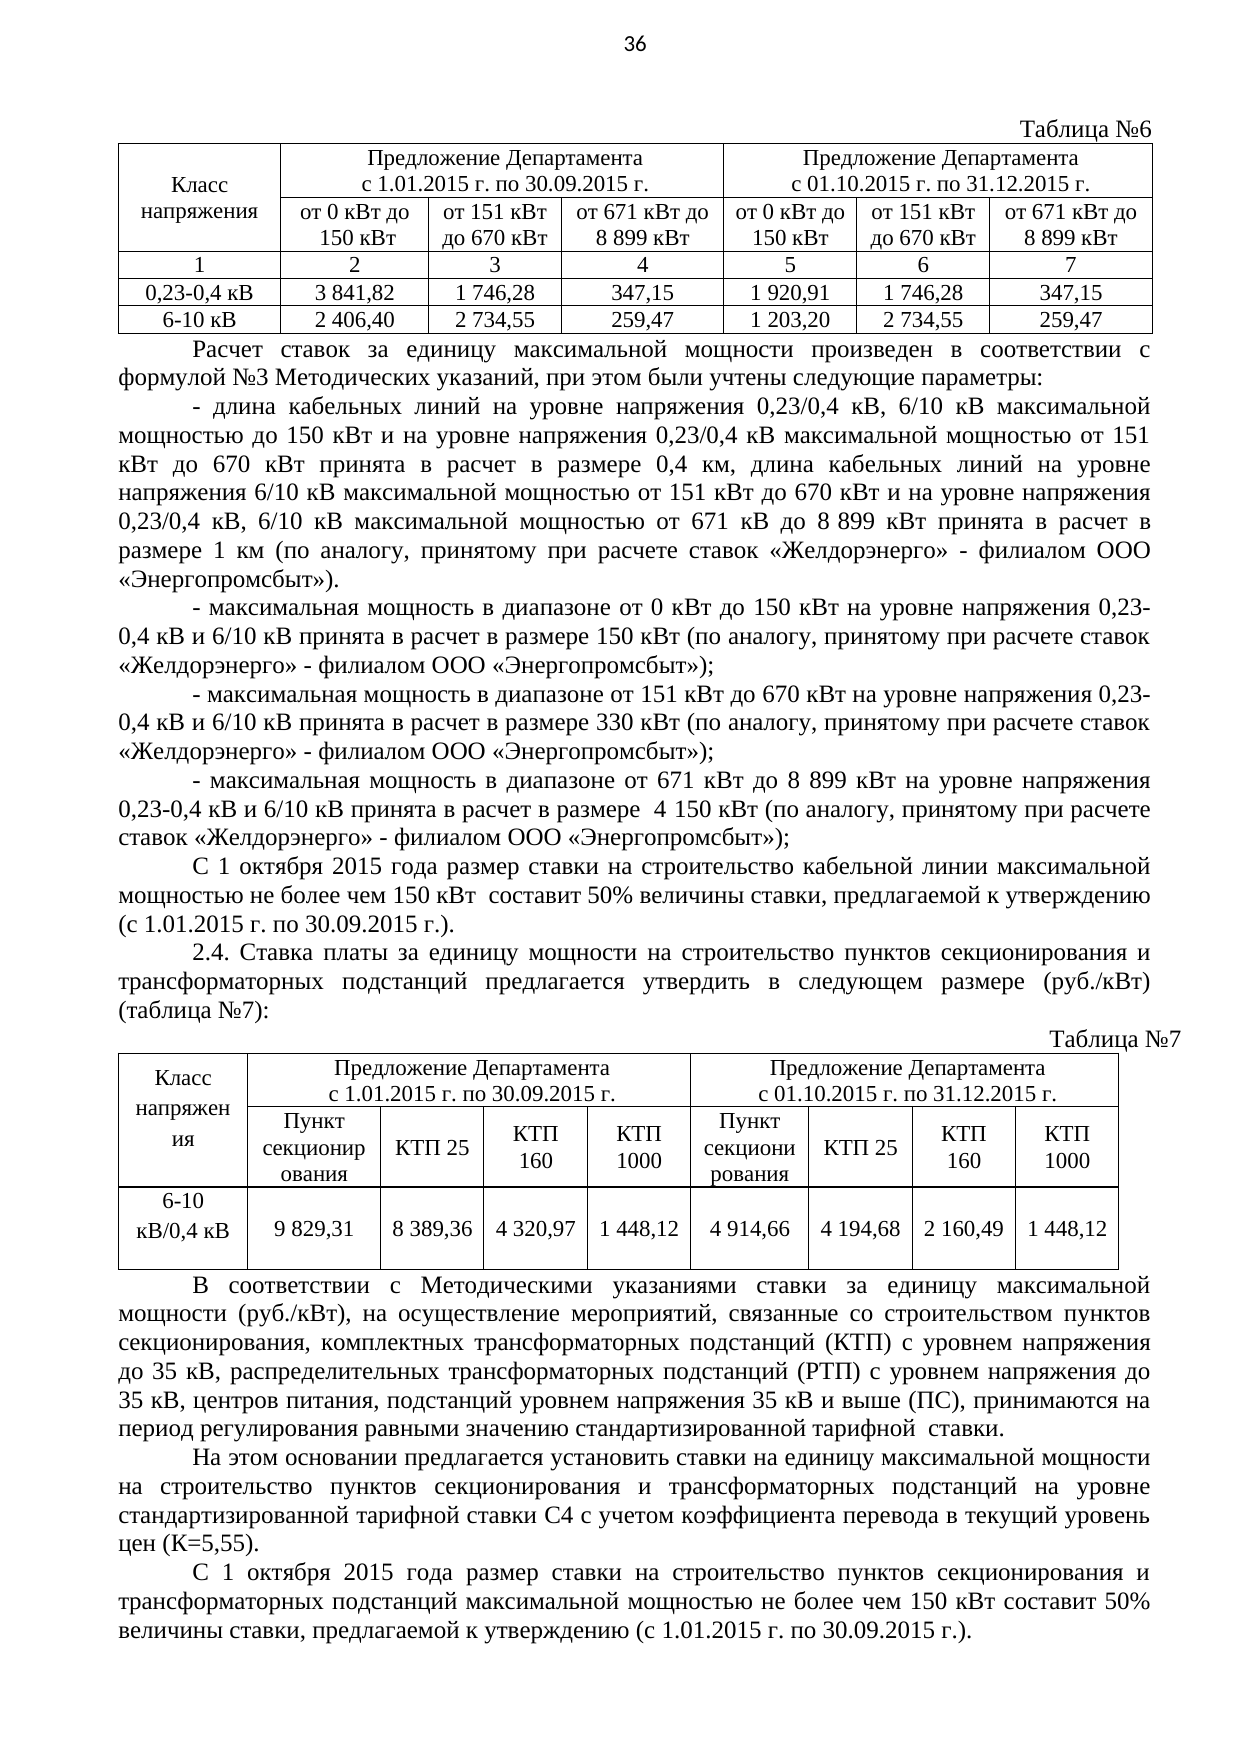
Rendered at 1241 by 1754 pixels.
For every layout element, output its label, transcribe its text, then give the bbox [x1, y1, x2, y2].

table_cell 2 734,55 [857, 306, 989, 333]
table_cell 4 320,97 [484, 1188, 587, 1269]
table_cell 4 194,68 [809, 1188, 912, 1269]
table_cell 2 160,49 [913, 1188, 1015, 1269]
text На этом основании предлагается установить ставки на единицу максимальной мощности на строительство пунктов секционирования и трансформаторных подстанций на уровне стандартизированной тарифной ставки С4 с учетом коэффициента перевода в текущий уровень цен (К=5,55). [118, 1442, 1152, 1557]
text Таблица №7 [118, 1024, 1181, 1052]
text 2.4. Ставка платы за единицу мощности на строительство пунктов секционирования и трансформаторных подстанций предлагается утвердить в следующем размере (руб./кВт) (таблица №7): [118, 937, 1152, 1024]
table_cell 1 746,28 [429, 279, 561, 305]
table_cell Пункт секционирования [248, 1107, 380, 1186]
table_cell 2 [281, 252, 428, 278]
table_cell КТП 25 [381, 1107, 483, 1186]
table_cell 6 [857, 252, 989, 278]
list С 1 октября 2015 года размер ставки на строительство кабельной линии максимальной мощностью не более чем 150 кВт составит 50% величины ставки, предлагаемой к утверждению (с 1.01.2015 г. по 30.09.2015 г.). [118, 851, 1152, 937]
text Расчет ставок за единицу максимальной мощности произведен в соответствии с формулой №3 Методических указаний, при этом были учтены следующие параметры: [118, 334, 1152, 391]
table_header Предложение Департамента с 01.10.2015 г. по 31.12.2015 г. [724, 144, 1152, 197]
table_cell 3 [429, 252, 561, 278]
table_cell 259,47 [990, 306, 1152, 333]
table_header Предложение Департамента с 01.10.2015 г. по 31.12.2015 г. [691, 1054, 1118, 1106]
table_cell 347,15 [990, 279, 1152, 305]
table_cell 1 448,12 [588, 1188, 690, 1269]
table_header Предложение Департамента с 1.01.2015 г. по 30.09.2015 г. [281, 144, 723, 197]
table_cell 9 829,31 [248, 1188, 380, 1269]
table_cell 347,15 [562, 279, 723, 305]
table_cell 1 746,28 [857, 279, 989, 305]
table_header Предложение Департамента с 1.01.2015 г. по 30.09.2015 г. [248, 1054, 690, 1106]
text - максимальная мощность в диапазоне от 671 кВт до 8 899 кВт на уровне напряжения 0,23-0,4 кВ и 6/10 кВ принята в расчет в размере 4 150 кВт (по аналогу, принятому при расчете ставок «Желдорэнерго» - филиалом ООО «Энергопромсбыт»); [118, 765, 1152, 851]
table_cell от 151 кВт до 670 кВт [429, 198, 561, 251]
table_cell от 671 кВт до 8 899 кВт [562, 198, 723, 251]
table_cell 2 406,40 [281, 306, 428, 333]
table_cell 7 [990, 252, 1152, 278]
table_cell КТП 160 [913, 1107, 1015, 1186]
table_cell 4 [562, 252, 723, 278]
table_cell от 0 кВт до 150 кВт [281, 198, 428, 251]
table_cell от 0 кВт до 150 кВт [724, 198, 856, 251]
table_cell КТП 160 [484, 1107, 587, 1186]
text - максимальная мощность в диапазоне от 151 кВт до 670 кВт на уровне напряжения 0,23-0,4 кВ и 6/10 кВ принята в расчет в размере 330 кВт (по аналогу, принятому при расчете ставок «Желдорэнерго» - филиалом ООО «Энергопромсбыт»); [118, 679, 1152, 765]
list Таблица №6 [118, 114, 1152, 143]
text В соответствии с Методическими указаниями ставки за единицу максимальной мощности (руб./кВт), на осуществление мероприятий, связанные со строительством пунктов секционирования, комплектных трансформаторных подстанций (КТП) с уровнем напряжения до 35 кВ, распределительных трансформаторных подстанций (РТП) с уровнем напряжения до 35 кВ, центров питания, подстанций уровнем напряжения 35 кВ и выше (ПС), принимаются на период регулирования равными значению стандартизированной тарифной ставки. [118, 1270, 1152, 1442]
table_cell 2 734,55 [429, 306, 561, 333]
text - максимальная мощность в диапазоне от 0 кВт до 150 кВт на уровне напряжения 0,23-0,4 кВ и 6/10 кВ принята в расчет в размере 150 кВт (по аналогу, принятому при расчете ставок «Желдорэнерго» - филиалом ООО «Энергопромсбыт»); [118, 592, 1152, 679]
table_cell 0,23-0,4 кВ [119, 279, 280, 305]
table_cell 6-10 кВ [119, 306, 280, 333]
table_header Класс напряжения [119, 1054, 247, 1186]
table_cell 3 841,82 [281, 279, 428, 305]
table_cell 1 920,91 [724, 279, 856, 305]
table_cell 8 389,36 [381, 1188, 483, 1269]
table_cell КТП 1000 [588, 1107, 690, 1186]
table_cell Пункт секционирования [691, 1107, 808, 1186]
table_cell 1 203,20 [724, 306, 856, 333]
table_cell 1 [119, 252, 280, 278]
list С 1 октября 2015 года размер ставки на строительство пунктов секционирования и трансформаторных подстанций максимальной мощностью не более чем 150 кВт составит 50% величины ставки, предлагаемой к утверждению (с 1.01.2015 г. по 30.09.2015 г.). [118, 1557, 1152, 1643]
table_cell 6-10 кВ/0,4 кВ [119, 1188, 247, 1269]
table_cell 4 914,66 [691, 1188, 808, 1269]
table_cell 5 [724, 252, 856, 278]
table_cell от 671 кВт до 8 899 кВт [990, 198, 1152, 251]
table_cell 259,47 [562, 306, 723, 333]
list - длина кабельных линий на уровне напряжения 0,23/0,4 кВ, 6/10 кВ максимальной мощностью до 150 кВт и на уровне напряжения 0,23/0,4 кВ максимальной мощностью от 151 кВт до 670 кВт принята в расчет в размере 0,4 км, длина кабельных линий на уровне напряжения 6/10 кВ максимальной мощностью от 151 кВт до 670 кВт и на уровне напряжения 0,23/0,4 кВ, 6/10 кВ максимальной мощностью от 671 кВ до 8 899 кВт принята в расчет в размере 1 км (по аналогу, принятому при расчете ставок «Желдорэнерго» - филиалом ООО «Энергопромсбыт»). [118, 391, 1152, 592]
table_cell 1 448,12 [1016, 1188, 1118, 1269]
table_cell КТП 25 [809, 1107, 912, 1186]
table_header Класс напряжения [119, 144, 280, 251]
table_cell от 151 кВт до 670 кВт [857, 198, 989, 251]
table_cell КТП 1000 [1016, 1107, 1118, 1186]
